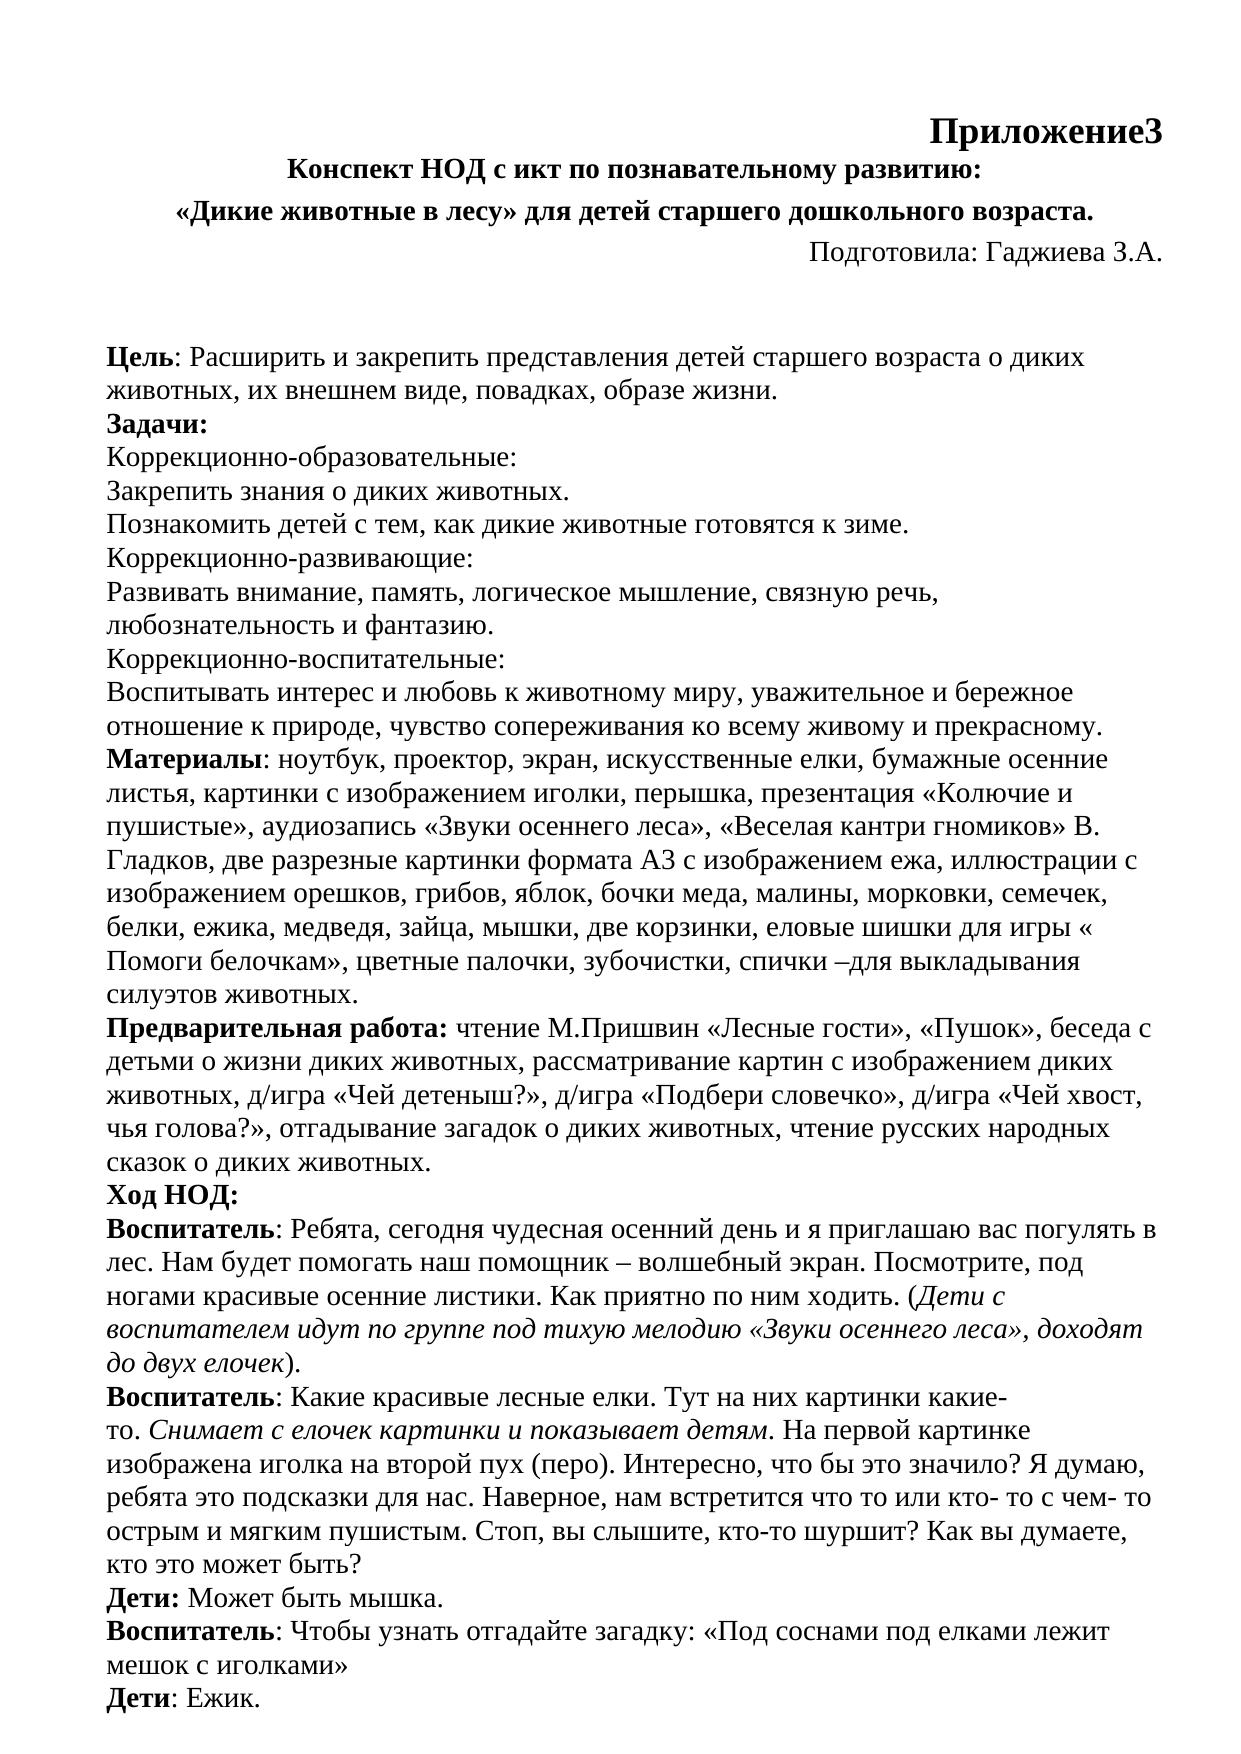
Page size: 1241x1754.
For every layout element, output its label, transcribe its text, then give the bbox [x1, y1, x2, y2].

text Конспект НОД с икт по познавательному развитию: [106, 151, 1163, 185]
text Приложение3 [106, 108, 1163, 151]
text Подготовила: Гаджиева З.А. [106, 234, 1163, 268]
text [106, 339, 1163, 1714]
text «Дикие животные в лесу» для детей старшего дошкольного возраста. [106, 193, 1163, 226]
